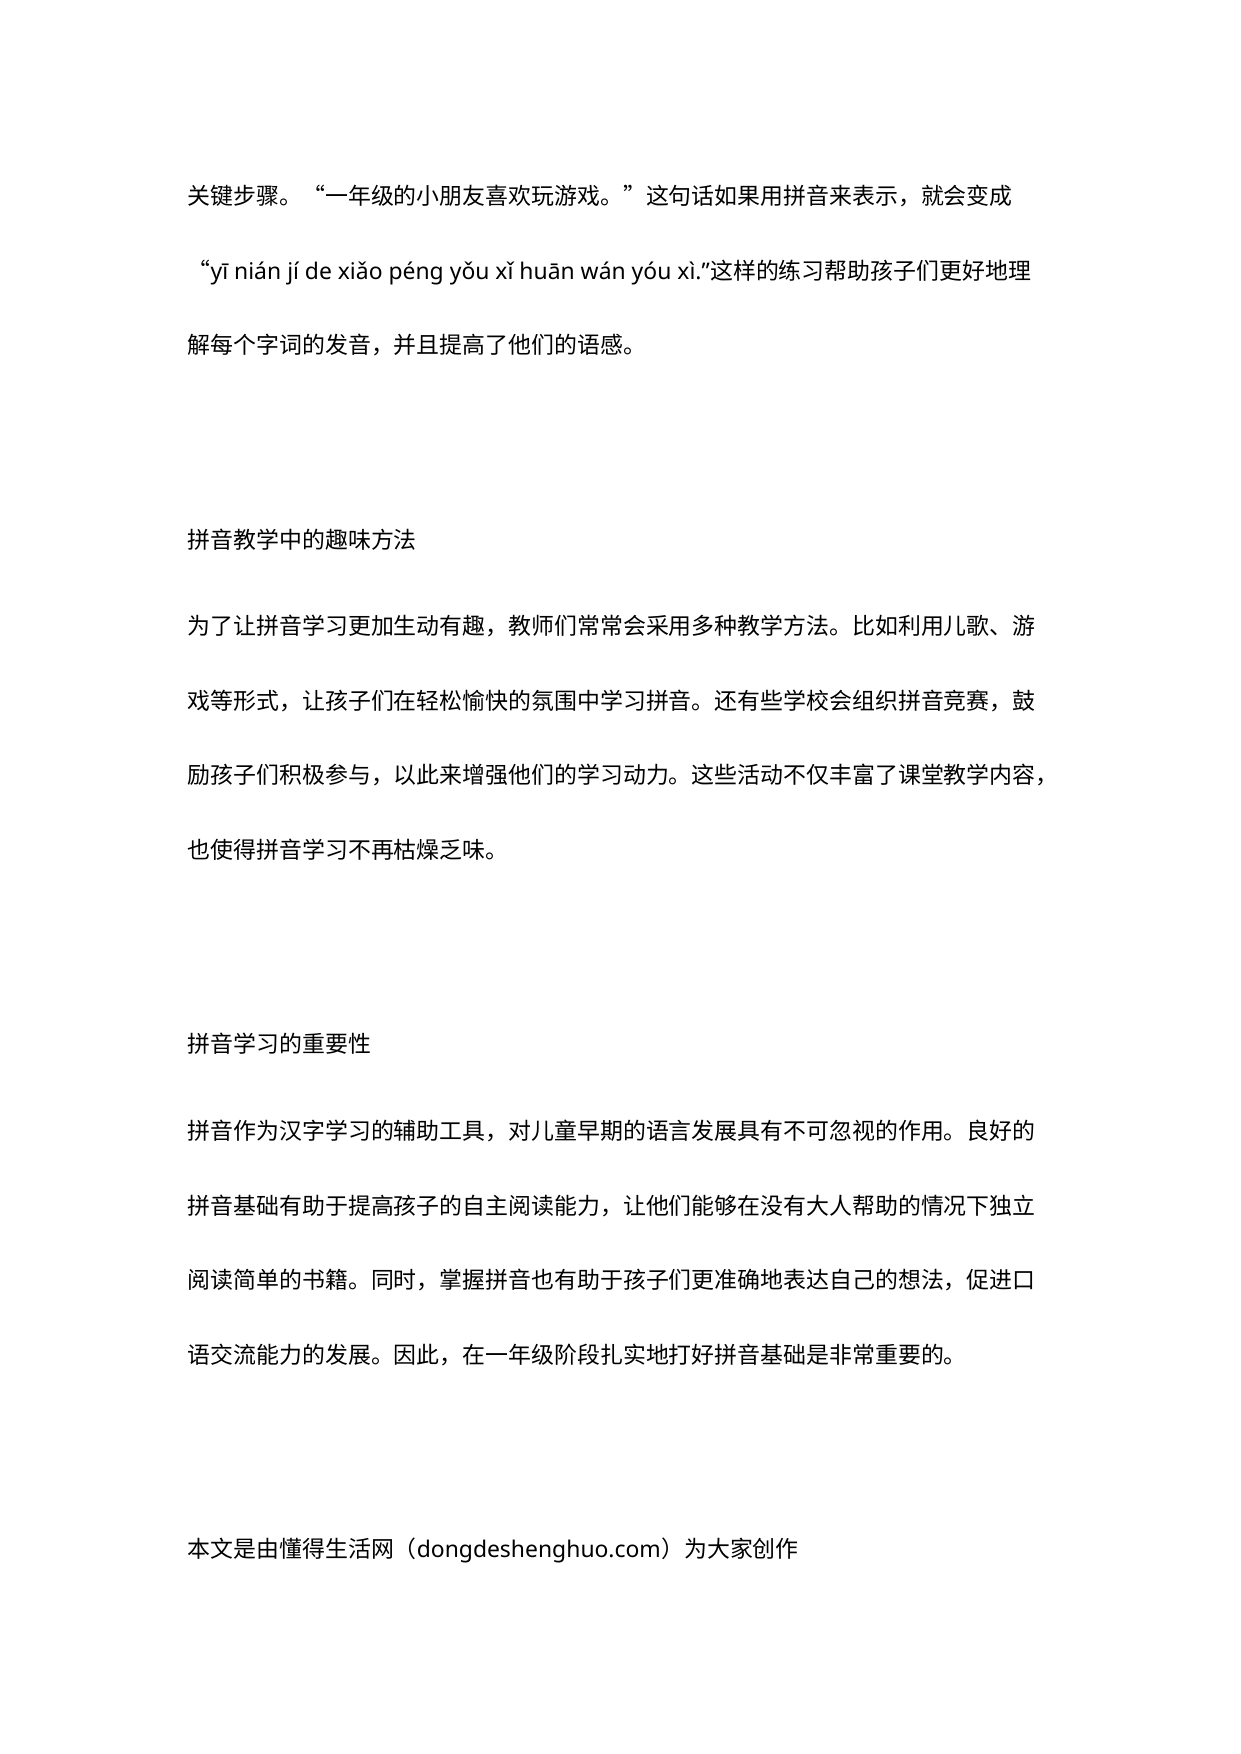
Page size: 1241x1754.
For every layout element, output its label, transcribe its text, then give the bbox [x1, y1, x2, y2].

text 拼音学习的重要性 [187, 1011, 1053, 1076]
text 本文是由懂得生活网（dongdeshenghuo.com）为大家创作 [187, 1515, 1053, 1580]
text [187, 162, 1053, 376]
text 拼音教学中的趣味方法 [187, 506, 1053, 571]
text 为了让拼音学习更加生动有趣，教师们常常会采用多种教学方法。比如利用儿歌、游戏等形式，让孩子们在轻松愉快的氛围中学习拼音。还有些学校会组织拼音竞赛，鼓励孩子们积极参与，以此来增强他们的学习动力。这些活动不仅丰富了课堂教学内容，也使得拼音学习不再枯燥乏味。 [187, 592, 1053, 881]
text 拼音作为汉字学习的辅助工具，对儿童早期的语言发展具有不可忽视的作用。良好的拼音基础有助于提高孩子的自主阅读能力，让他们能够在没有大人帮助的情况下独立阅读简单的书籍。同时，掌握拼音也有助于孩子们更准确地表达自己的想法，促进口语交流能力的发展。因此，在一年级阶段扎实地打好拼音基础是非常重要的。 [187, 1097, 1053, 1386]
